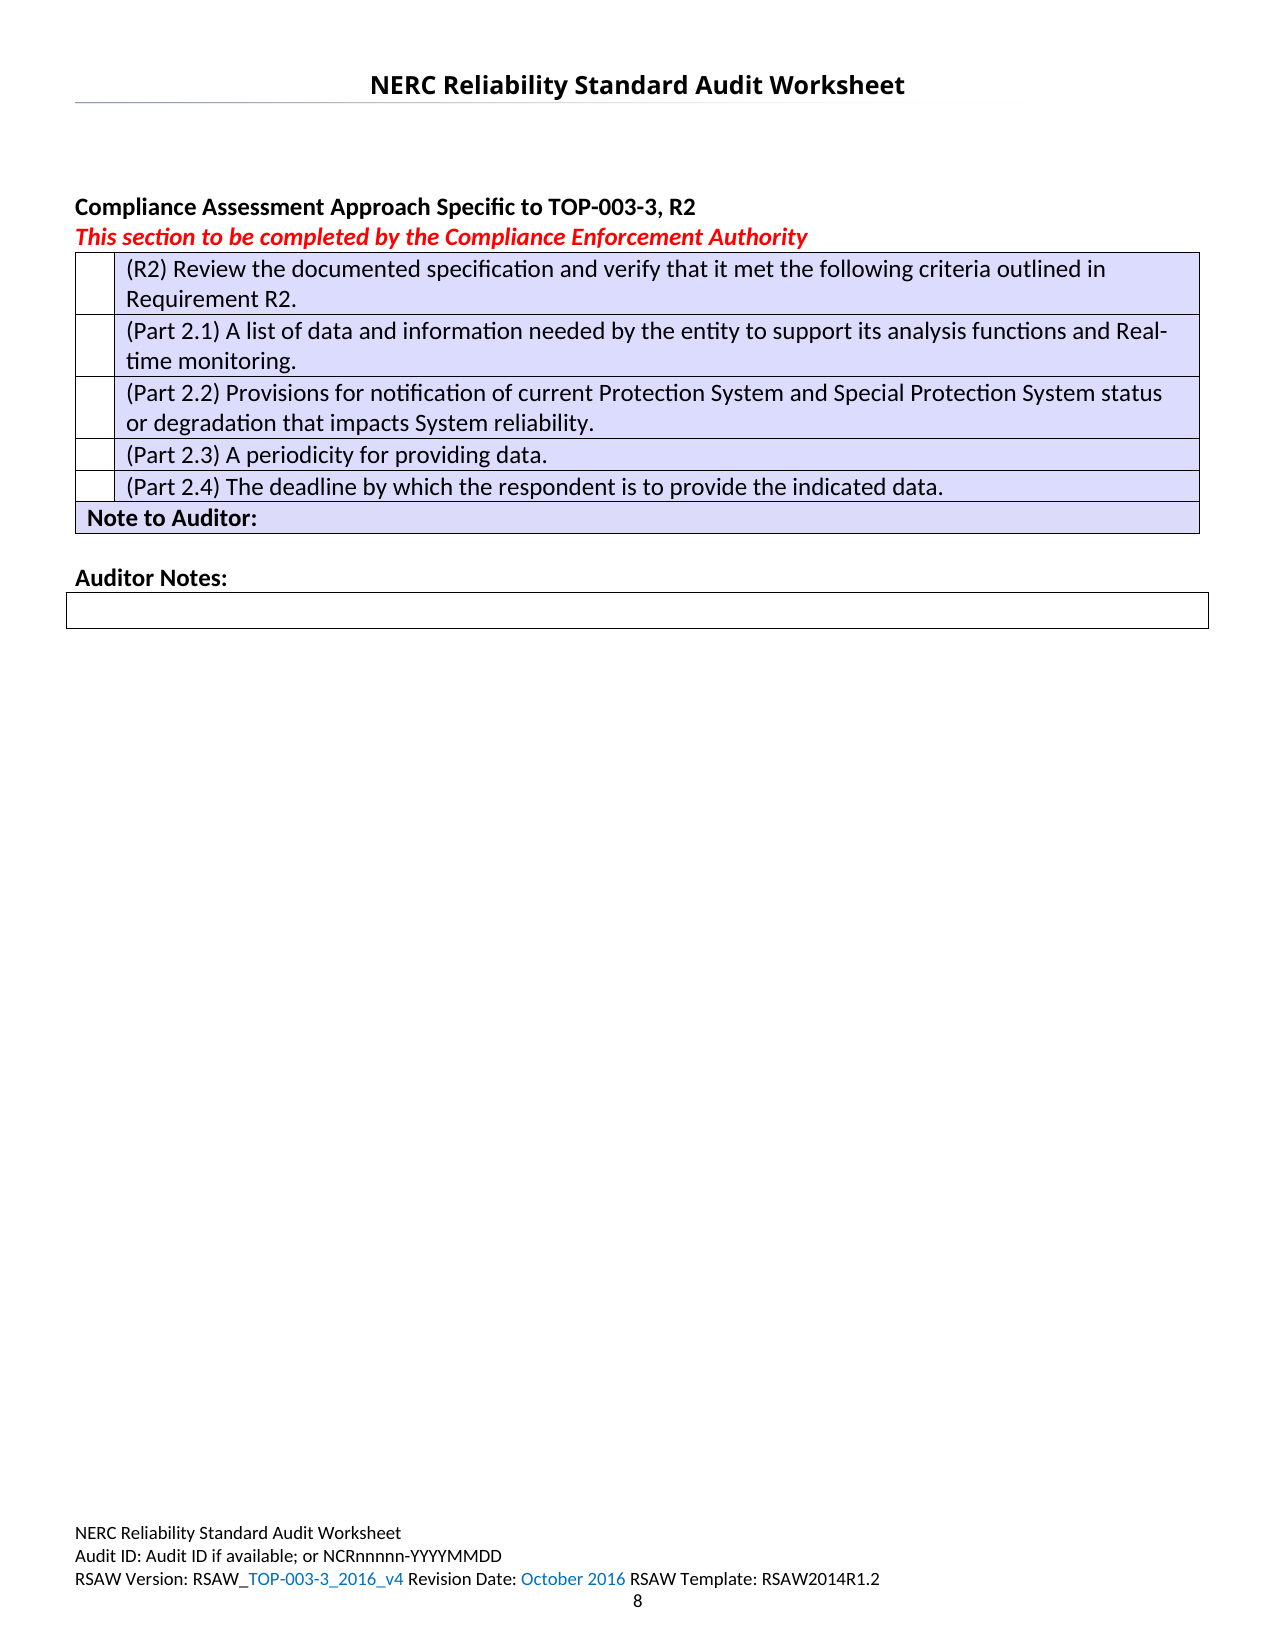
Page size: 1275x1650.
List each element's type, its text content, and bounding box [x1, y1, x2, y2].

table_header [76, 253, 114, 314]
table_cell [76, 439, 114, 470]
table_cell [76, 471, 114, 501]
picture [75, 102, 1052, 110]
table_cell (Part 2.2) Provisions for notification of current Protection System and Special Protection System status or degradation that impacts System reliability. [115, 377, 1199, 438]
text Auditor Notes: [75, 564, 1200, 592]
text This section to be completed by the Compliance Enforcement Authority [75, 221, 1200, 252]
table_cell Note to Auditor: [76, 502, 1199, 533]
table_cell [76, 315, 114, 376]
table_header (R2) Review the documented specification and verify that it met the following criteria outlined in Requirement R2. [115, 253, 1199, 314]
table_cell (Part 2.4) The deadline by which the respondent is to provide the indicated data. [115, 471, 1199, 501]
table_cell (Part 2.3) A periodicity for providing data. [115, 439, 1199, 470]
table_cell [76, 377, 114, 438]
table_cell (Part 2.1) A list of data and information needed by the entity to support its analysis functions and Real-time monitoring. [115, 315, 1199, 376]
text Compliance Assessment Approach Specific to TOP-003-3, R2 [75, 194, 1200, 221]
